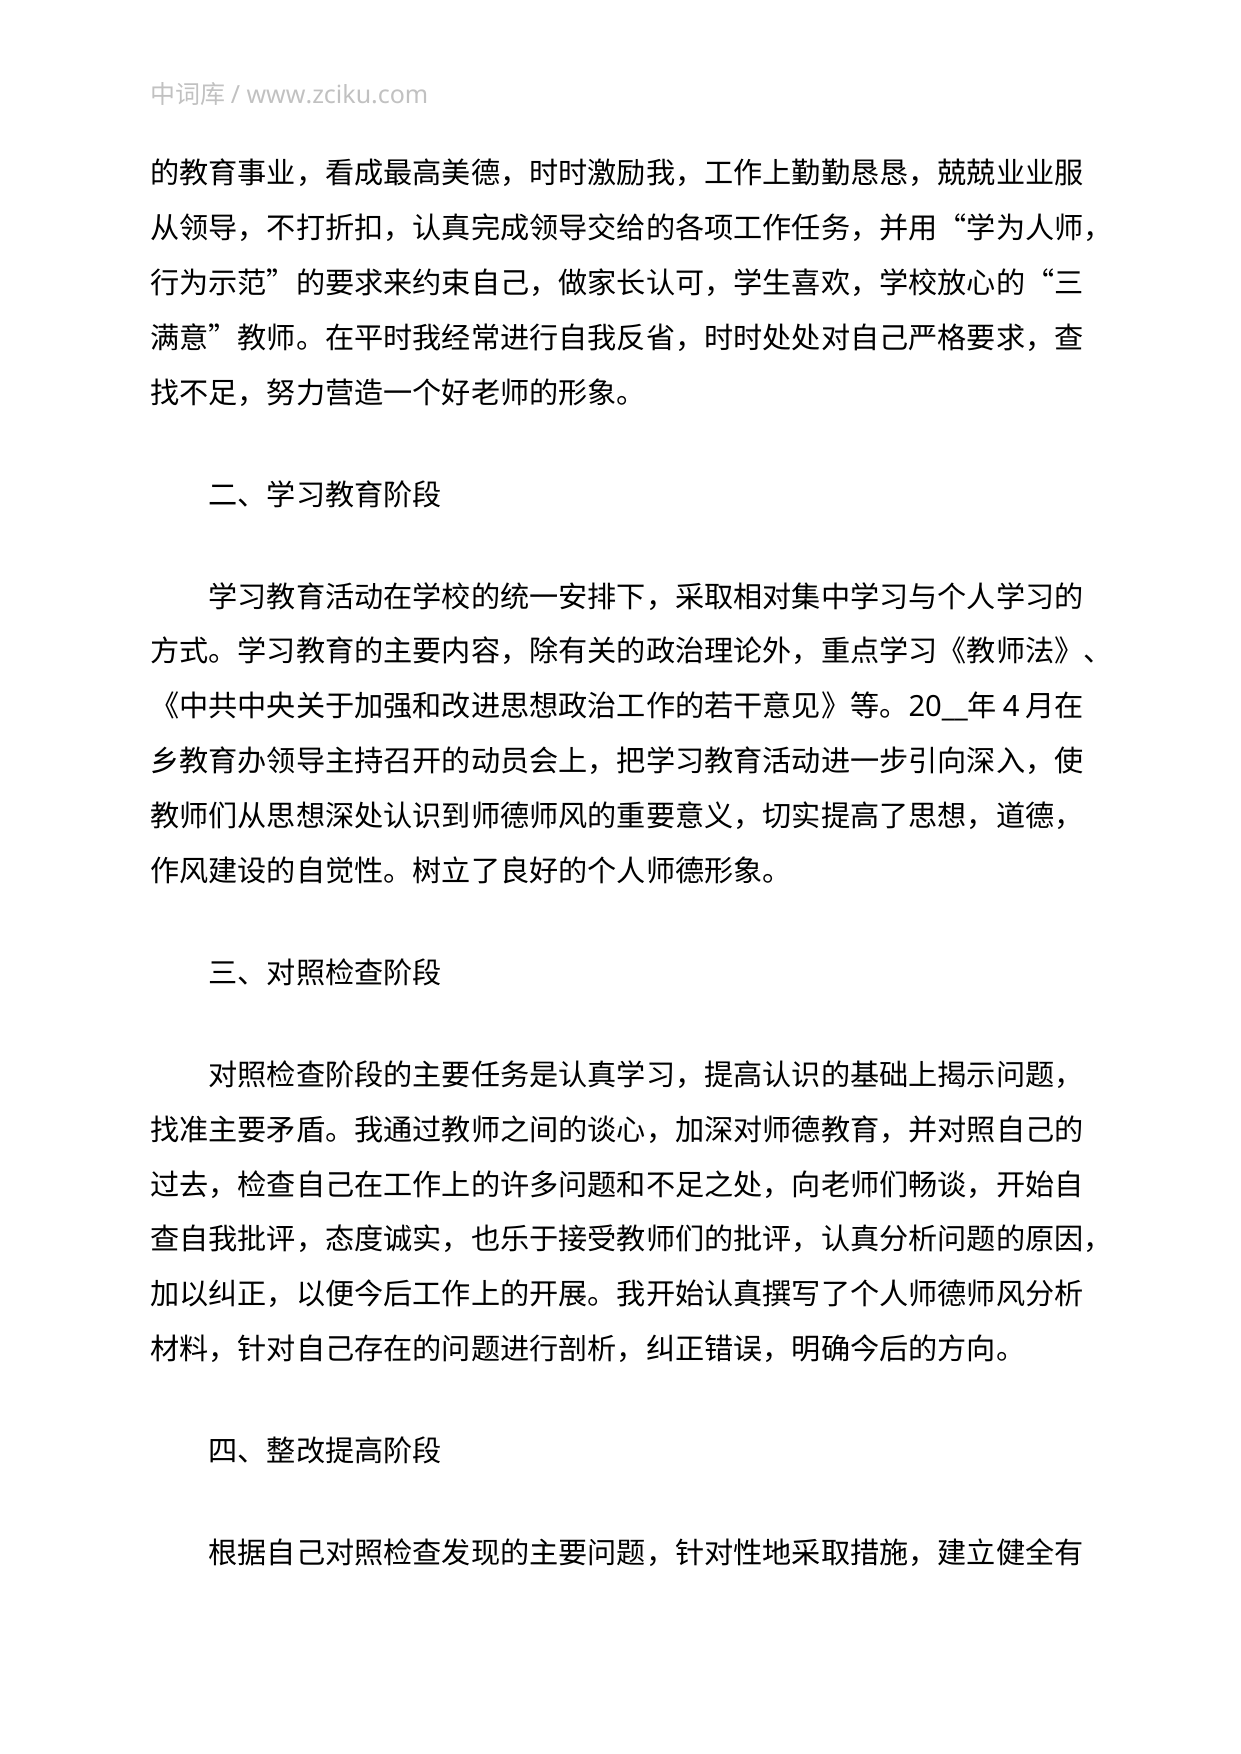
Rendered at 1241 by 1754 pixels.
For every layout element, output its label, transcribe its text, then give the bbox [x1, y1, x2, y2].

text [150, 150, 1090, 412]
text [150, 1529, 1090, 1572]
text 四、整改提高阶段 [150, 1427, 1090, 1470]
text 三、对照检查阶段 [150, 949, 1090, 992]
text 对照检查阶段的主要任务是认真学习，提高认识的基础上揭示问题，找准主要矛盾。我通过教师之间的谈心，加深对师德教育，并对照自己的过去，检查自己在工作上的许多问题和不足之处，向老师们畅谈，开始自查自我批评，态度诚实，也乐于接受教师们的批评，认真分析问题的原因，加以纠正，以便今后工作上的开展。我开始认真撰写了个人师德师风分析材料，针对自己存在的问题进行剖析，纠正错误，明确今后的方向。 [150, 1051, 1090, 1368]
text 学习教育活动在学校的统一安排下，采取相对集中学习与个人学习的方式。学习教育的主要内容，除有关的政治理论外，重点学习《教师法》、《中共中央关于加强和改进思想政治工作的若干意见》等。20__年4月在乡教育办领导主持召开的动员会上，把学习教育活动进一步引向深入，使教师们从思想深处认识到师德师风的重要意义，切实提高了思想，道德，作风建设的自觉性。树立了良好的个人师德形象。 [150, 573, 1090, 890]
text 二、学习教育阶段 [150, 471, 1090, 514]
